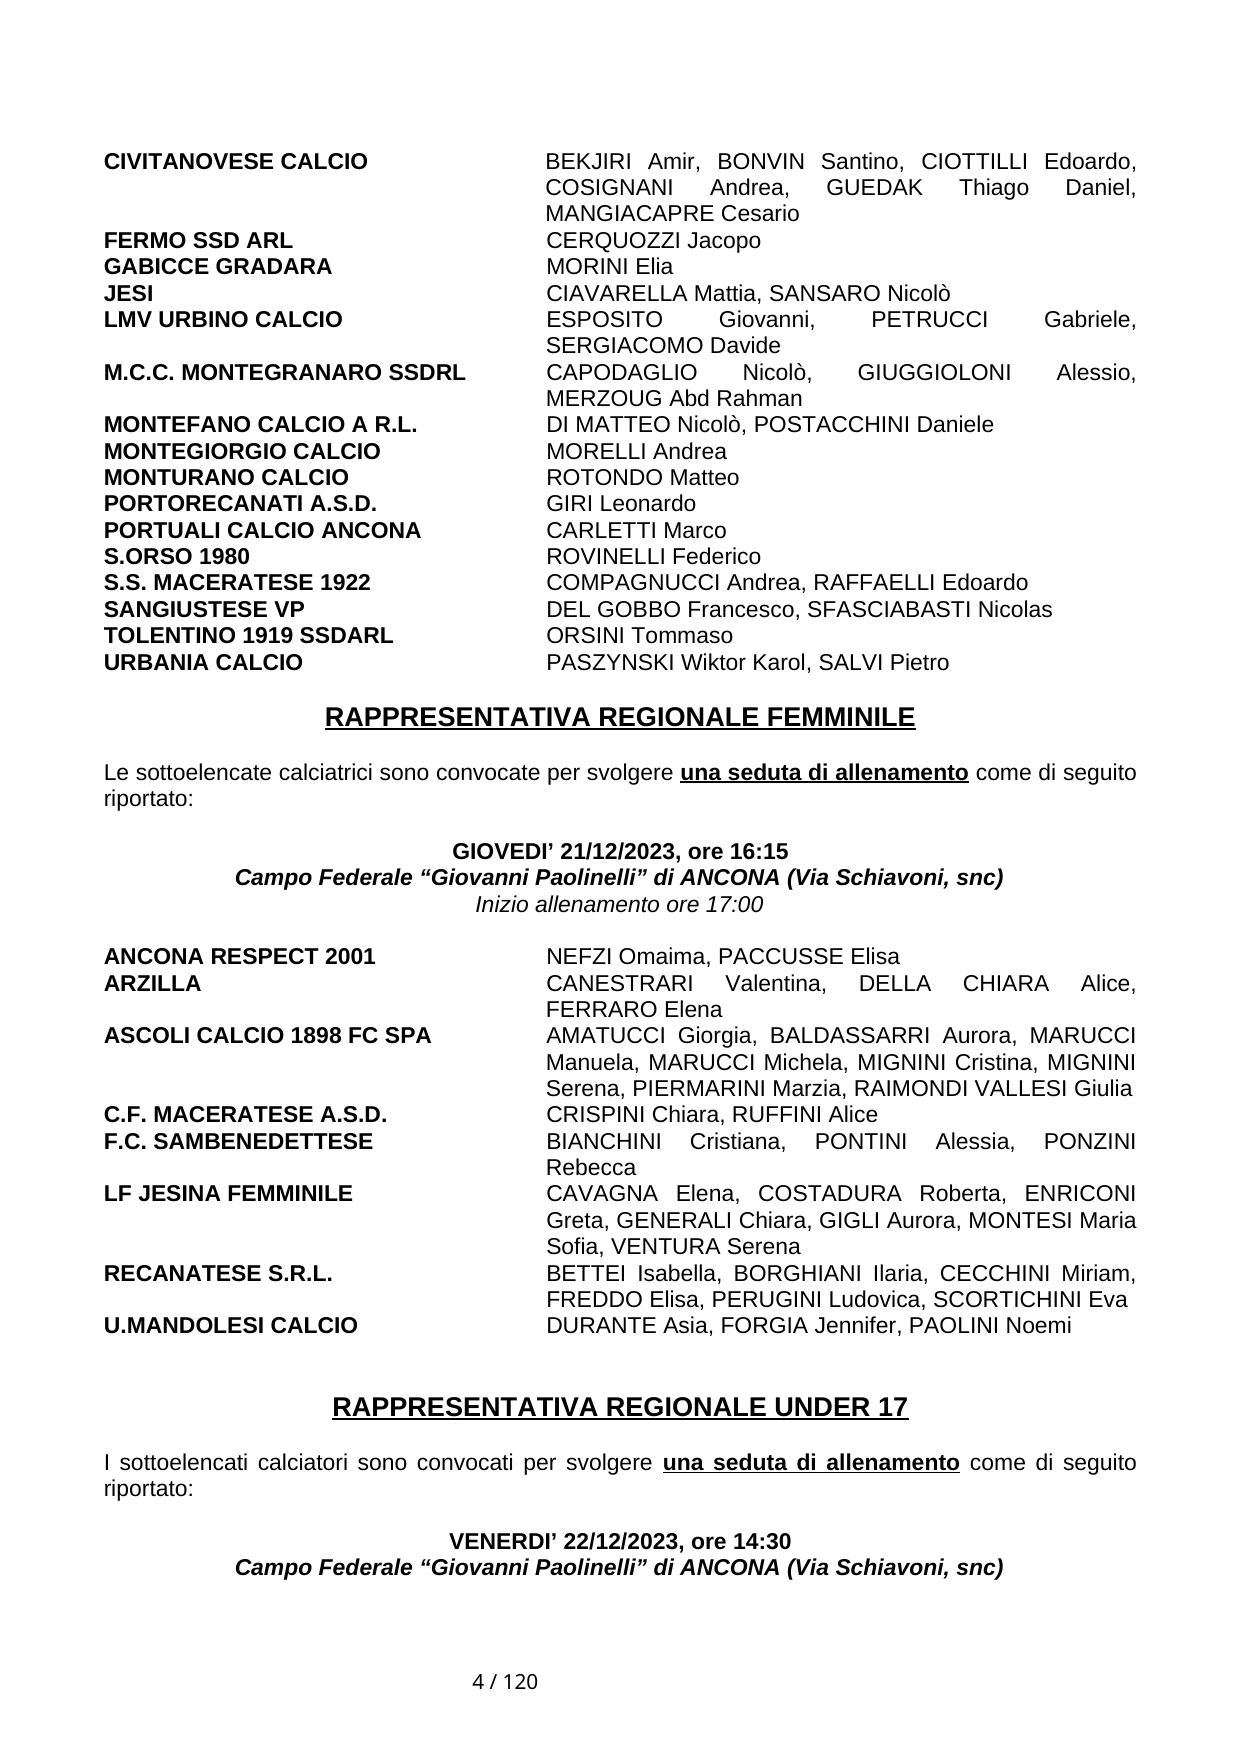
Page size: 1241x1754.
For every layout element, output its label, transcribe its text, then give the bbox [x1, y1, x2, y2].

text Le sottoelencate calciatrici sono convocate per svolgere una seduta di allenamento come di seguito riportato: [103, 759, 1137, 811]
text F.C. SAMBENEDETTESE BIANCHINI Cristiana, PONTINI Alessia, PONZINI Rebecca [103, 1128, 1137, 1180]
text U.MANDOLESI CALCIO DURANTE Asia, FORGIA Jennifer, PAOLINI Noemi [104, 1312, 1137, 1338]
text MONTEFANO CALCIO A R.L. DI MATTEO Nicolò, POSTACCHINI Daniele [103, 411, 1137, 438]
text RAPPRESENTATIVA REGIONALE FEMMINILE [103, 701, 1137, 732]
text URBANIA CALCIO PASZYNSKI Wiktor Karol, SALVI Pietro [103, 648, 1137, 675]
text GIOVEDI’ 21/12/2023, ore 16:15 [103, 838, 1137, 864]
text PORTUALI CALCIO ANCONA CARLETTI Marco [103, 517, 1137, 543]
text ANCONA RESPECT 2001 NEFZI Omaima, PACCUSSE Elisa [103, 943, 1137, 969]
text RECANATESE S.R.L. BETTEI Isabella, BORGHIANI Ilaria, CECCHINI Miriam, FREDDO Elisa, PERUGINI Ludovica, SCORTICHINI Eva [104, 1259, 1137, 1312]
text Inizio allenamento ore 17:00 [103, 891, 1137, 917]
text JESI CIAVARELLA Mattia, SANSARO Nicolò [103, 279, 1137, 306]
text Campo Federale “Giovanni Paolinelli” di ANCONA (Via Schiavoni, snc) [103, 864, 1137, 891]
text LMV URBINO CALCIO ESPOSITO Giovanni, PETRUCCI Gabriele, SERGIACOMO Davide [103, 306, 1137, 358]
text ARZILLA CANESTRARI Valentina, DELLA CHIARA Alice, FERRARO Elena [103, 969, 1137, 1022]
text GABICCE GRADARA MORINI Elia [103, 253, 1137, 279]
text M.C.C. MONTEGRANARO SSDRL CAPODAGLIO Nicolò, GIUGGIOLONI Alessio, MERZOUG Abd Rahman [103, 358, 1137, 411]
text C.F. MACERATESE A.S.D. CRISPINI Chiara, RUFFINI Alice [103, 1101, 1137, 1128]
text CIVITANOVESE CALCIO BEKJIRI Amir, BONVIN Santino, CIOTTILLI Edoardo, COSIGNANI Andrea, GUEDAK Thiago Daniel, MANGIACAPRE Cesario [103, 148, 1137, 227]
text RAPPRESENTATIVA REGIONALE UNDER 17 [103, 1391, 1137, 1422]
text MONTURANO CALCIO ROTONDO Matteo [103, 464, 1137, 490]
text Campo Federale “Giovanni Paolinelli” di ANCONA (Via Schiavoni, snc) [103, 1554, 1137, 1581]
text SANGIUSTESE VP DEL GOBBO Francesco, SFASCIABASTI Nicolas [103, 596, 1137, 622]
text LF JESINA FEMMINILE CAVAGNA Elena, COSTADURA Roberta, ENRICONI Greta, GENERALI Chiara, GIGLI Aurora, MONTESI Maria Sofia, VENTURA Serena [104, 1180, 1137, 1259]
text FERMO SSD ARL CERQUOZZI Jacopo [103, 227, 1137, 253]
text TOLENTINO 1919 SSDARL ORSINI Tommaso [103, 622, 1137, 648]
text I sottoelencati calciatori sono convocati per svolgere una seduta di allenamento come di seguito riportato: [103, 1449, 1137, 1502]
text S.ORSO 1980 ROVINELLI Federico [103, 543, 1137, 569]
text ASCOLI CALCIO 1898 FC SPA AMATUCCI Giorgia, BALDASSARRI Aurora, MARUCCI Manuela, MARUCCI Michela, MIGNINI Cristina, MIGNINI Serena, PIERMARINI Marzia, RAIMONDI VALLESI Giulia [103, 1022, 1137, 1101]
text S.S. MACERATESE 1922 COMPAGNUCCI Andrea, RAFFAELLI Edoardo [103, 569, 1137, 596]
text VENERDI’ 22/12/2023, ore 14:30 [103, 1528, 1137, 1554]
text MONTEGIORGIO CALCIO MORELLI Andrea [103, 438, 1137, 464]
text PORTORECANATI A.S.D. GIRI Leonardo [103, 490, 1137, 517]
